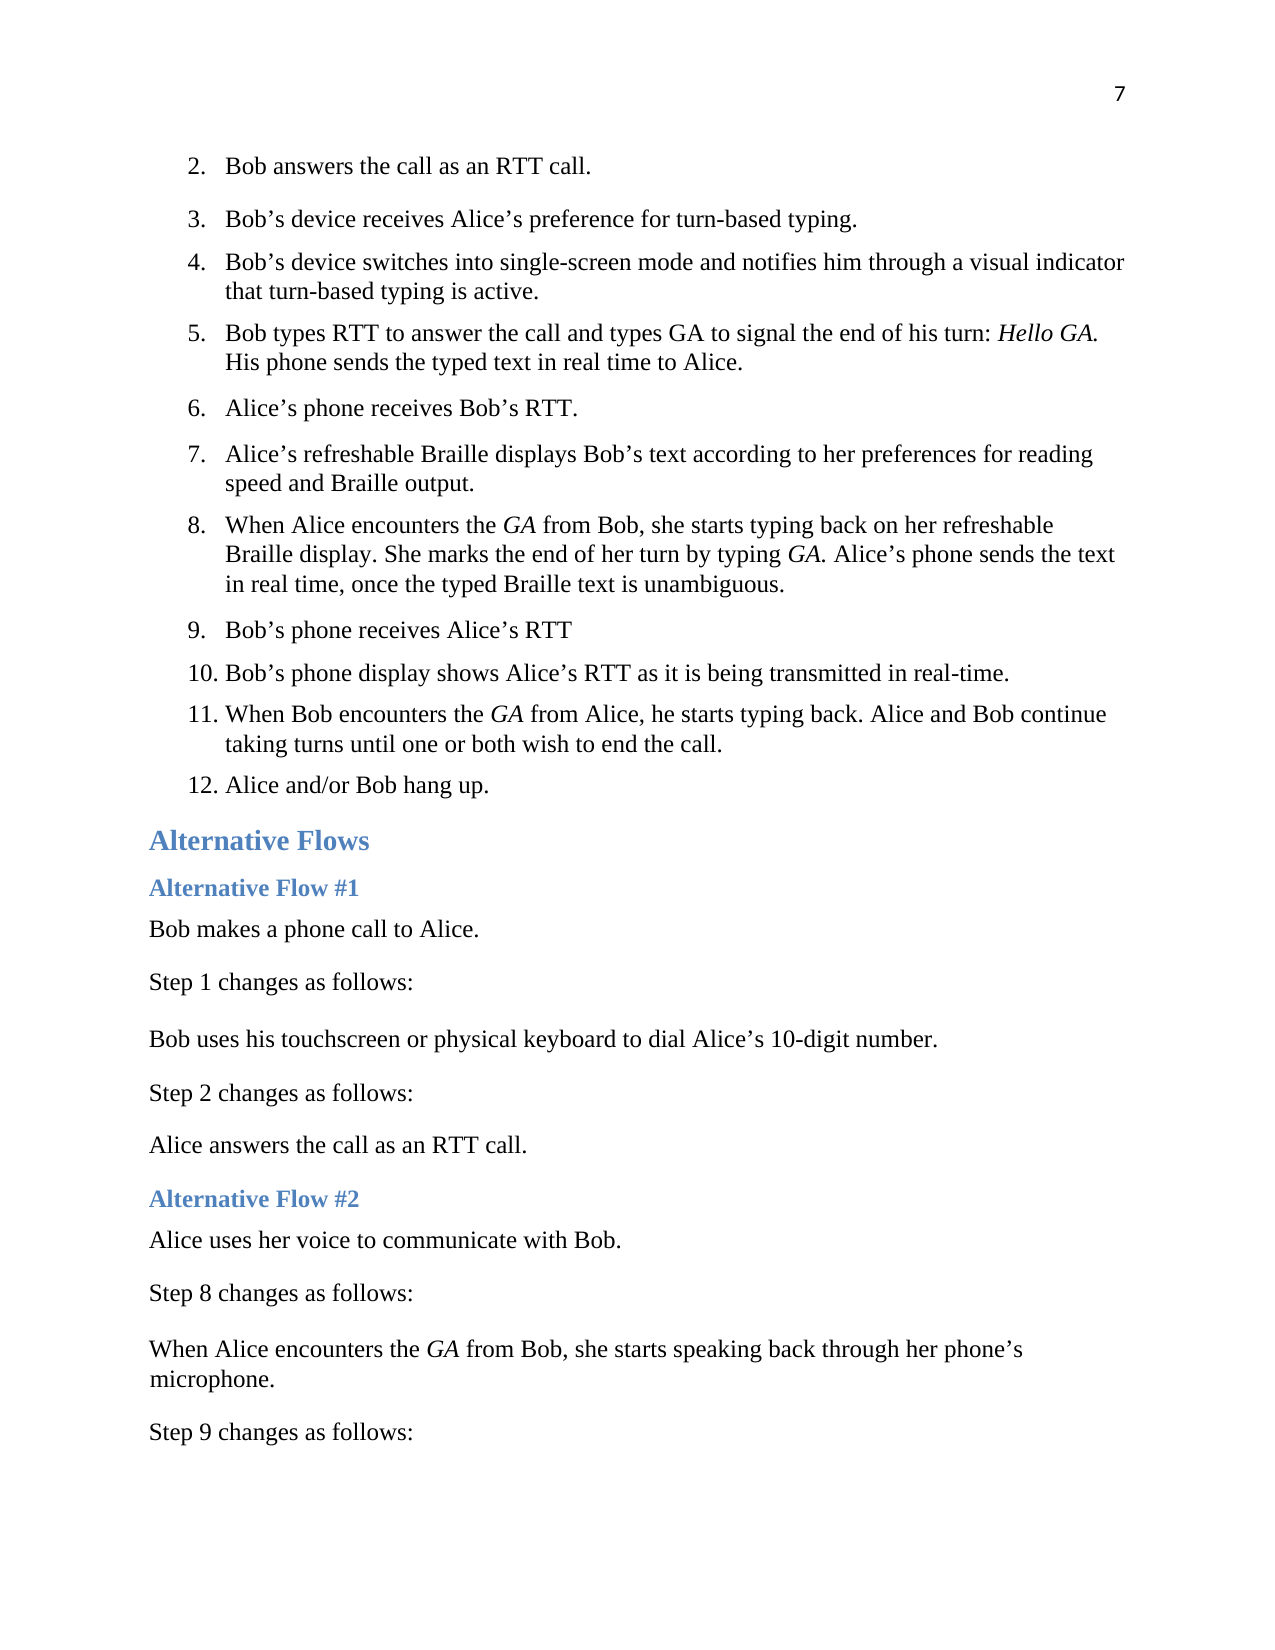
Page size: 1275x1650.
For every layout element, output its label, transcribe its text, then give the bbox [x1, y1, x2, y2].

list Bob’s phone display shows Alice’s RTT as it is being transmitted in real-time. [187, 658, 1125, 687]
text Step 2 changes as follows: [148, 1078, 1125, 1106]
text Bob makes a phone call to Alice. [148, 914, 1125, 943]
subtitle Alternative Flow #2 [148, 1184, 1130, 1212]
list Bob answers the call as an RTT call. [187, 151, 1125, 180]
text Step 1 changes as follows: [148, 967, 1125, 996]
list Alice and/or Bob hang up. [187, 770, 1125, 799]
text Step 8 changes as follows: [148, 1278, 1125, 1307]
list Bob’s device receives Alice’s preference for turn-based typing. [187, 204, 1125, 233]
list Bob types RTT to answer the call and types GA to signal the end of his turn: Hello GA. His phone sends the typed text in real time to Alice. [187, 318, 1125, 376]
text Bob uses his touchscreen or physical keyboard to dial Alice’s 10-digit number. [148, 1024, 1125, 1053]
list When Alice encounters the GA from Bob, she starts typing back on her refreshable Braille display. She marks the end of her turn by typing GA. Alice’s phone sends the text in real time, once the typed Braille text is unambiguous. [187, 510, 1125, 598]
subtitle Alternative Flows [148, 823, 1130, 857]
text When Alice encounters the GA from Bob, she starts speaking back through her phone’s microphone. [148, 1334, 1125, 1393]
list When Bob encounters the GA from Alice, he starts typing back. Alice and Bob continue taking turns until one or both wish to end the call. [187, 699, 1125, 758]
text Step 9 changes as follows: [148, 1417, 1125, 1446]
list Alice’s phone receives Bob’s RTT. [187, 393, 1125, 422]
list Alice’s refreshable Braille displays Bob’s text according to her preferences for reading speed and Braille output. [187, 439, 1125, 497]
subtitle Alternative Flow #1 [148, 873, 1130, 902]
text Alice answers the call as an RTT call. [148, 1131, 1125, 1159]
text Alice uses her voice to communicate with Bob. [148, 1225, 1125, 1253]
list Bob’s phone receives Alice’s RTT [187, 615, 1125, 643]
list Bob’s device switches into single-screen mode and notifies him through a visual indicator that turn-based typing is active. [187, 247, 1125, 305]
